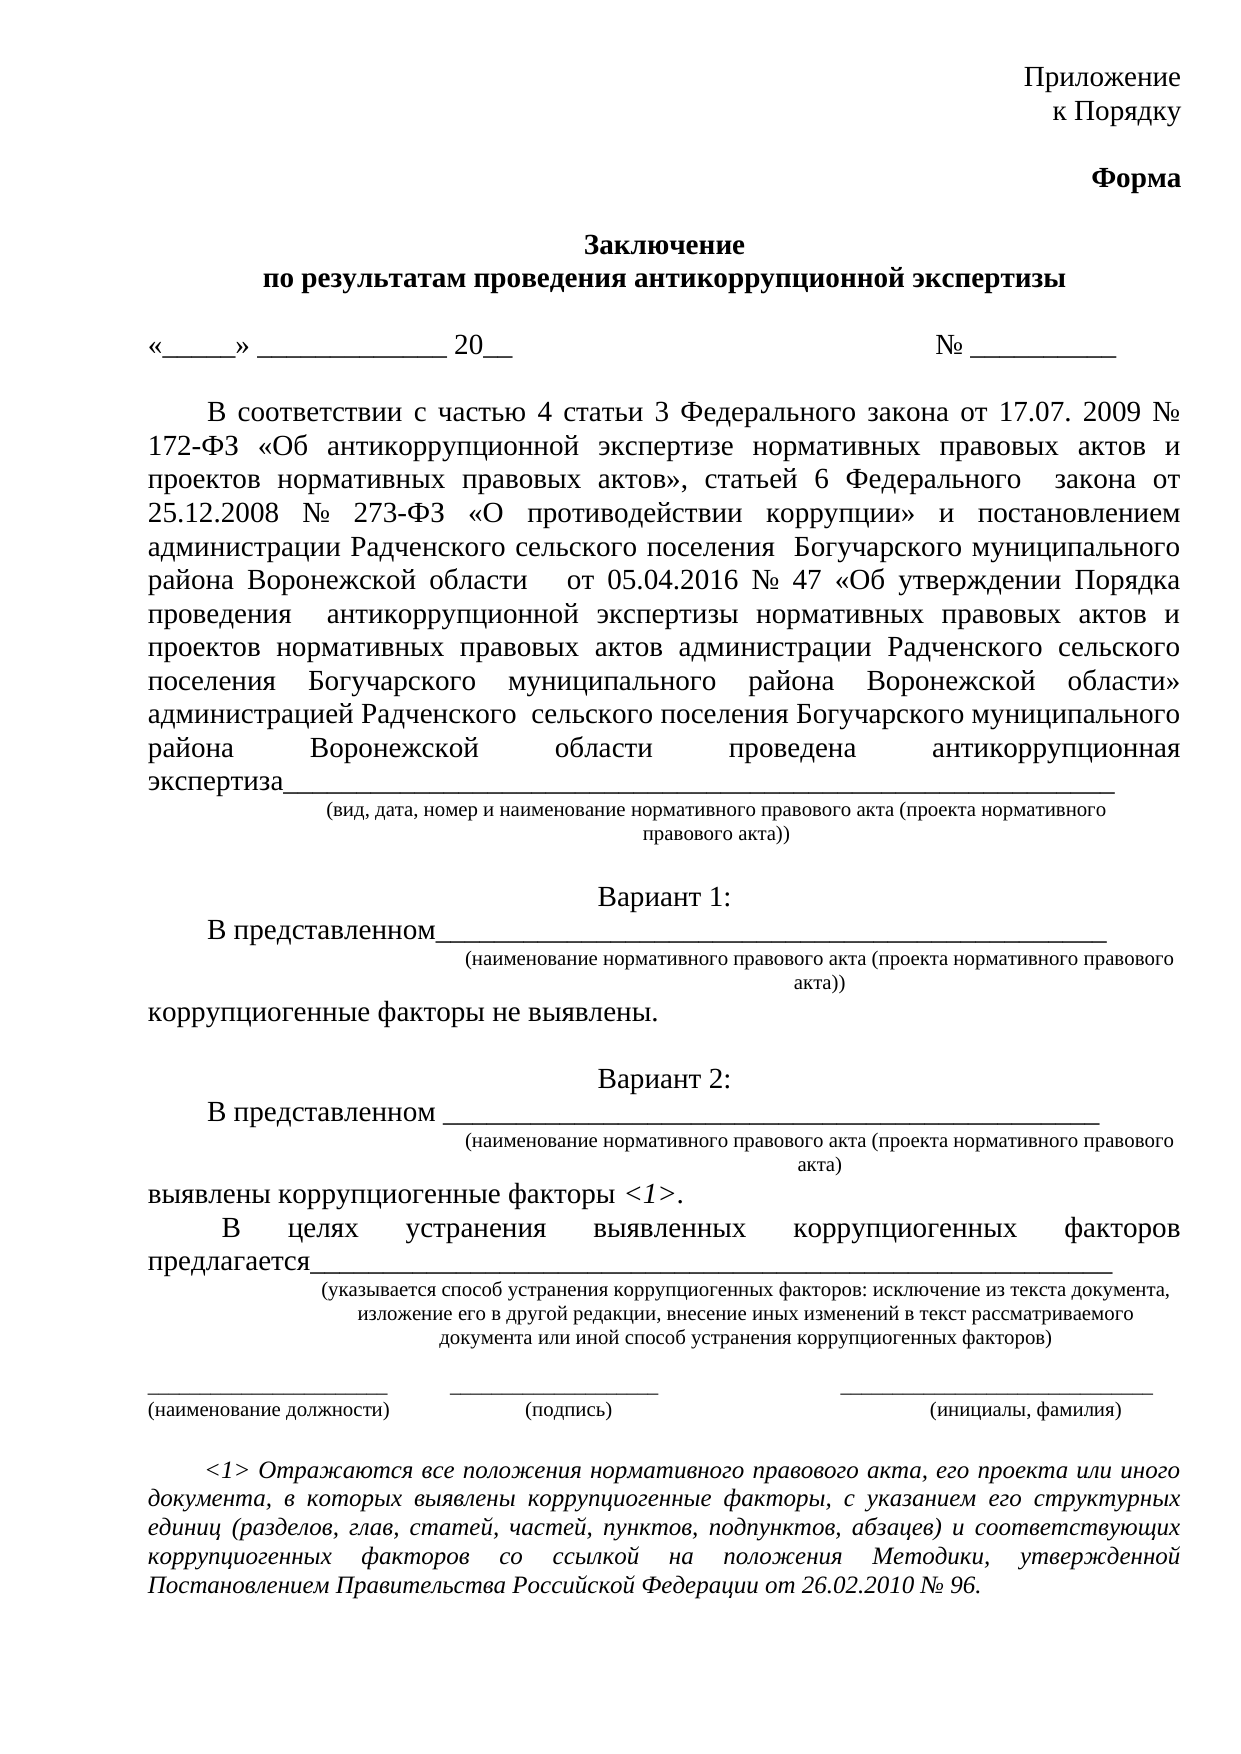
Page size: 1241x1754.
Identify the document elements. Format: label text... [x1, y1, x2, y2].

text В соответствии с частью 4 статьи 3 Федерального закона от 17.07. 2009 № 172-ФЗ «Об антикоррупционной экспертизе нормативных правовых актов и проектов нормативных правовых актов», статьей 6 Федерального закона от 25.12.2008 № 273-ФЗ «О противодействии коррупции» и постановлением администрации Радченского сельского поселения Богучарского муниципального района Воронежской области от 05.04.2016 № 47 «Об утверждении Порядка проведения антикоррупционной экспертизы нормативных правовых актов и проектов нормативных правовых актов администрации Радченского сельского поселения Богучарского муниципального района Воронежской области» администрацией Радченского сельского поселения Богучарского муниципального района Воронежской области проведена антикоррупционная экспертиза_________________________________________________________ [148, 394, 1181, 797]
text Вариант 2: [148, 1061, 1181, 1094]
text В представленном______________________________________________ [148, 912, 1181, 946]
text (наименование должности) (подпись) (инициалы, фамилия) [148, 1397, 1181, 1421]
text (наименование нормативного правового акта (проекта нормативного правового акта)) [458, 946, 1181, 994]
text Заключение [148, 227, 1181, 260]
text (вид, дата, номер и наименование нормативного правового акта (проекта нормативного правового акта)) [295, 797, 1137, 845]
text к Порядку [148, 93, 1181, 126]
text В целях устранения выявленных коррупциогенных факторов предлагается_______________________________________________________ [148, 1210, 1181, 1277]
text (указывается способ устранения коррупциогенных факторов: исключение из текста документа, изложение его в другой редакции, внесение иных изменений в текст рассматриваемого документа или иной способ устранения коррупциогенных факторов) [310, 1277, 1181, 1349]
text Форма [148, 160, 1181, 193]
text (наименование нормативного правового акта (проекта нормативного правового акта) [458, 1128, 1181, 1176]
text Вариант 1: [148, 879, 1181, 912]
text В представленном _____________________________________________ [148, 1094, 1181, 1128]
text выявлены коррупциогенные факторы <1>. [148, 1176, 1181, 1210]
text <1> Отражаются все положения нормативного правового акта, его проекта или иного документа, в которых выявлены коррупциогенные факторы, с указанием его структурных единиц (разделов, глав, статей, частей, пунктов, подпунктов, абзацев) и соответствующих коррупциогенных факторов со ссылкой на положения Методики, утвержденной Постановлением Правительства Российской Федерации от 26.02.2010 № 96. [148, 1455, 1181, 1598]
text _______________________ ____________________ ______________________________ [148, 1373, 1181, 1397]
text по результатам проведения антикоррупционной экспертизы [148, 260, 1181, 294]
text коррупциогенные факторы не выявлены. [148, 994, 1181, 1027]
text Приложение [148, 59, 1181, 93]
text «_____» _____________ 20__ № __________ [148, 327, 1181, 361]
